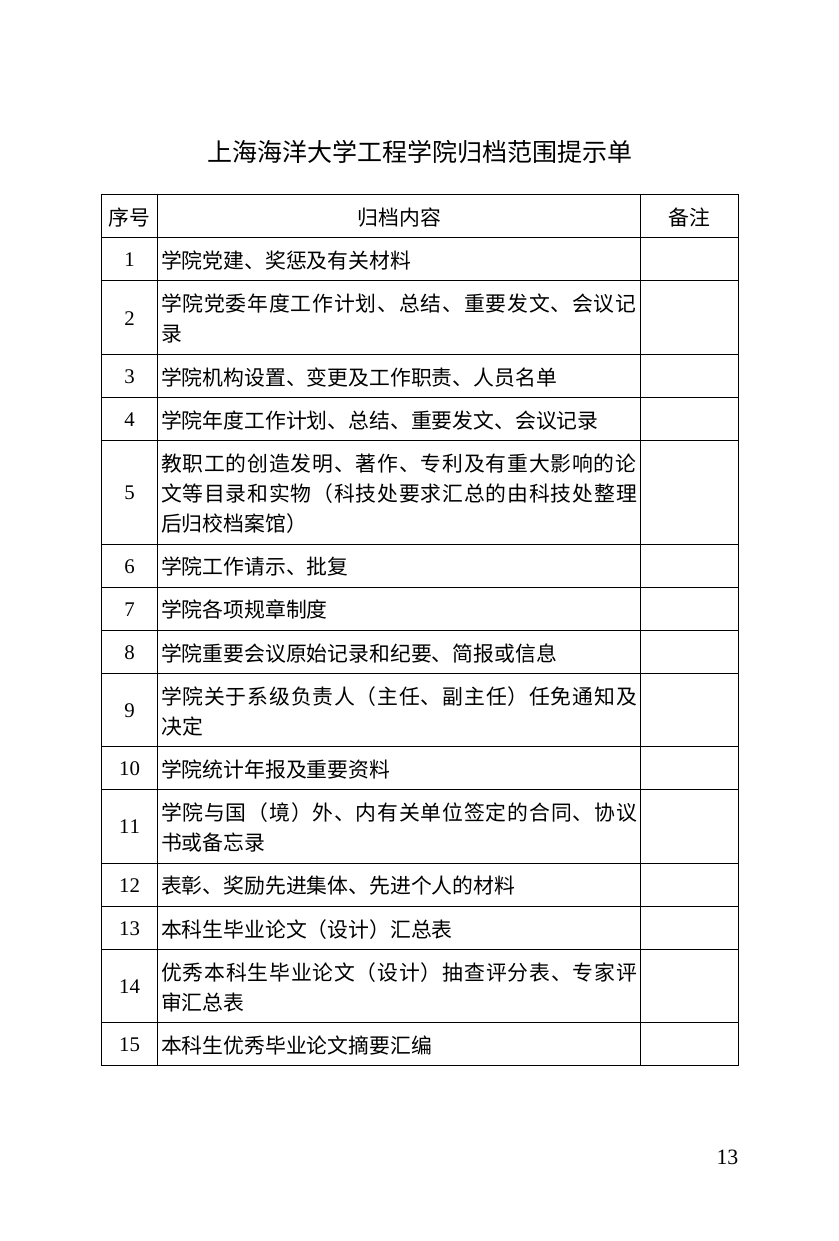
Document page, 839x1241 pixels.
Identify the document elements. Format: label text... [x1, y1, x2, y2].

table_cell [641, 907, 738, 949]
table_cell 7 [102, 588, 157, 630]
table_cell [641, 238, 738, 280]
table_cell 14 [102, 950, 157, 1022]
table_cell 13 [102, 907, 157, 949]
table_header 备注 [641, 195, 738, 237]
table_cell 教职工的创造发明、著作、专利及有重大影响的论文等目录和实物（科技处要求汇总的由科技处整理后归校档案馆） [158, 441, 640, 543]
table_cell [641, 790, 738, 863]
table_cell 12 [102, 864, 157, 906]
table_cell [641, 631, 738, 673]
table_cell 本科生优秀毕业论文摘要汇编 [158, 1023, 640, 1065]
table_cell 4 [102, 398, 157, 440]
table_cell 5 [102, 441, 157, 543]
table_cell 学院各项规章制度 [158, 588, 640, 630]
table_cell [641, 588, 738, 630]
table_cell 学院机构设置、变更及工作职责、人员名单 [158, 355, 640, 397]
table_cell 学院重要会议原始记录和纪要、简报或信息 [158, 631, 640, 673]
table_cell [641, 1023, 738, 1065]
table_cell 学院年度工作计划、总结、重要发文、会议记录 [158, 398, 640, 440]
table_cell 15 [102, 1023, 157, 1065]
table_cell 学院工作请示、批复 [158, 545, 640, 587]
table_cell 3 [102, 355, 157, 397]
subtitle 上海海洋大学工程学院归档范围提示单 [100, 133, 738, 169]
table_cell 学院党委年度工作计划、总结、重要发文、会议记录 [158, 281, 640, 354]
table_cell [641, 398, 738, 440]
table_cell 9 [102, 674, 157, 746]
table_cell 表彰、奖励先进集体、先进个人的材料 [158, 864, 640, 906]
table_cell 学院关于系级负责人（主任、副主任）任免通知及决定 [158, 674, 640, 746]
table_cell 10 [102, 747, 157, 789]
table_cell [641, 355, 738, 397]
table_cell 11 [102, 790, 157, 863]
table_cell 2 [102, 281, 157, 354]
table_header 序号 [102, 195, 157, 237]
table_cell [641, 864, 738, 906]
table_cell [641, 281, 738, 354]
table_cell 优秀本科生毕业论文（设计）抽查评分表、专家评审汇总表 [158, 950, 640, 1022]
table_cell [641, 950, 738, 1022]
table_cell 学院统计年报及重要资料 [158, 747, 640, 789]
table_cell 学院与国（境）外、内有关单位签定的合同、协议书或备忘录 [158, 790, 640, 863]
table_cell 1 [102, 238, 157, 280]
table_cell 学院党建、奖惩及有关材料 [158, 238, 640, 280]
table_cell 本科生毕业论文（设计）汇总表 [158, 907, 640, 949]
table_cell [641, 747, 738, 789]
table_cell 6 [102, 545, 157, 587]
table_cell [641, 674, 738, 746]
table_cell [641, 441, 738, 543]
table_header 归档内容 [158, 195, 640, 237]
table_cell 8 [102, 631, 157, 673]
table_cell [641, 545, 738, 587]
